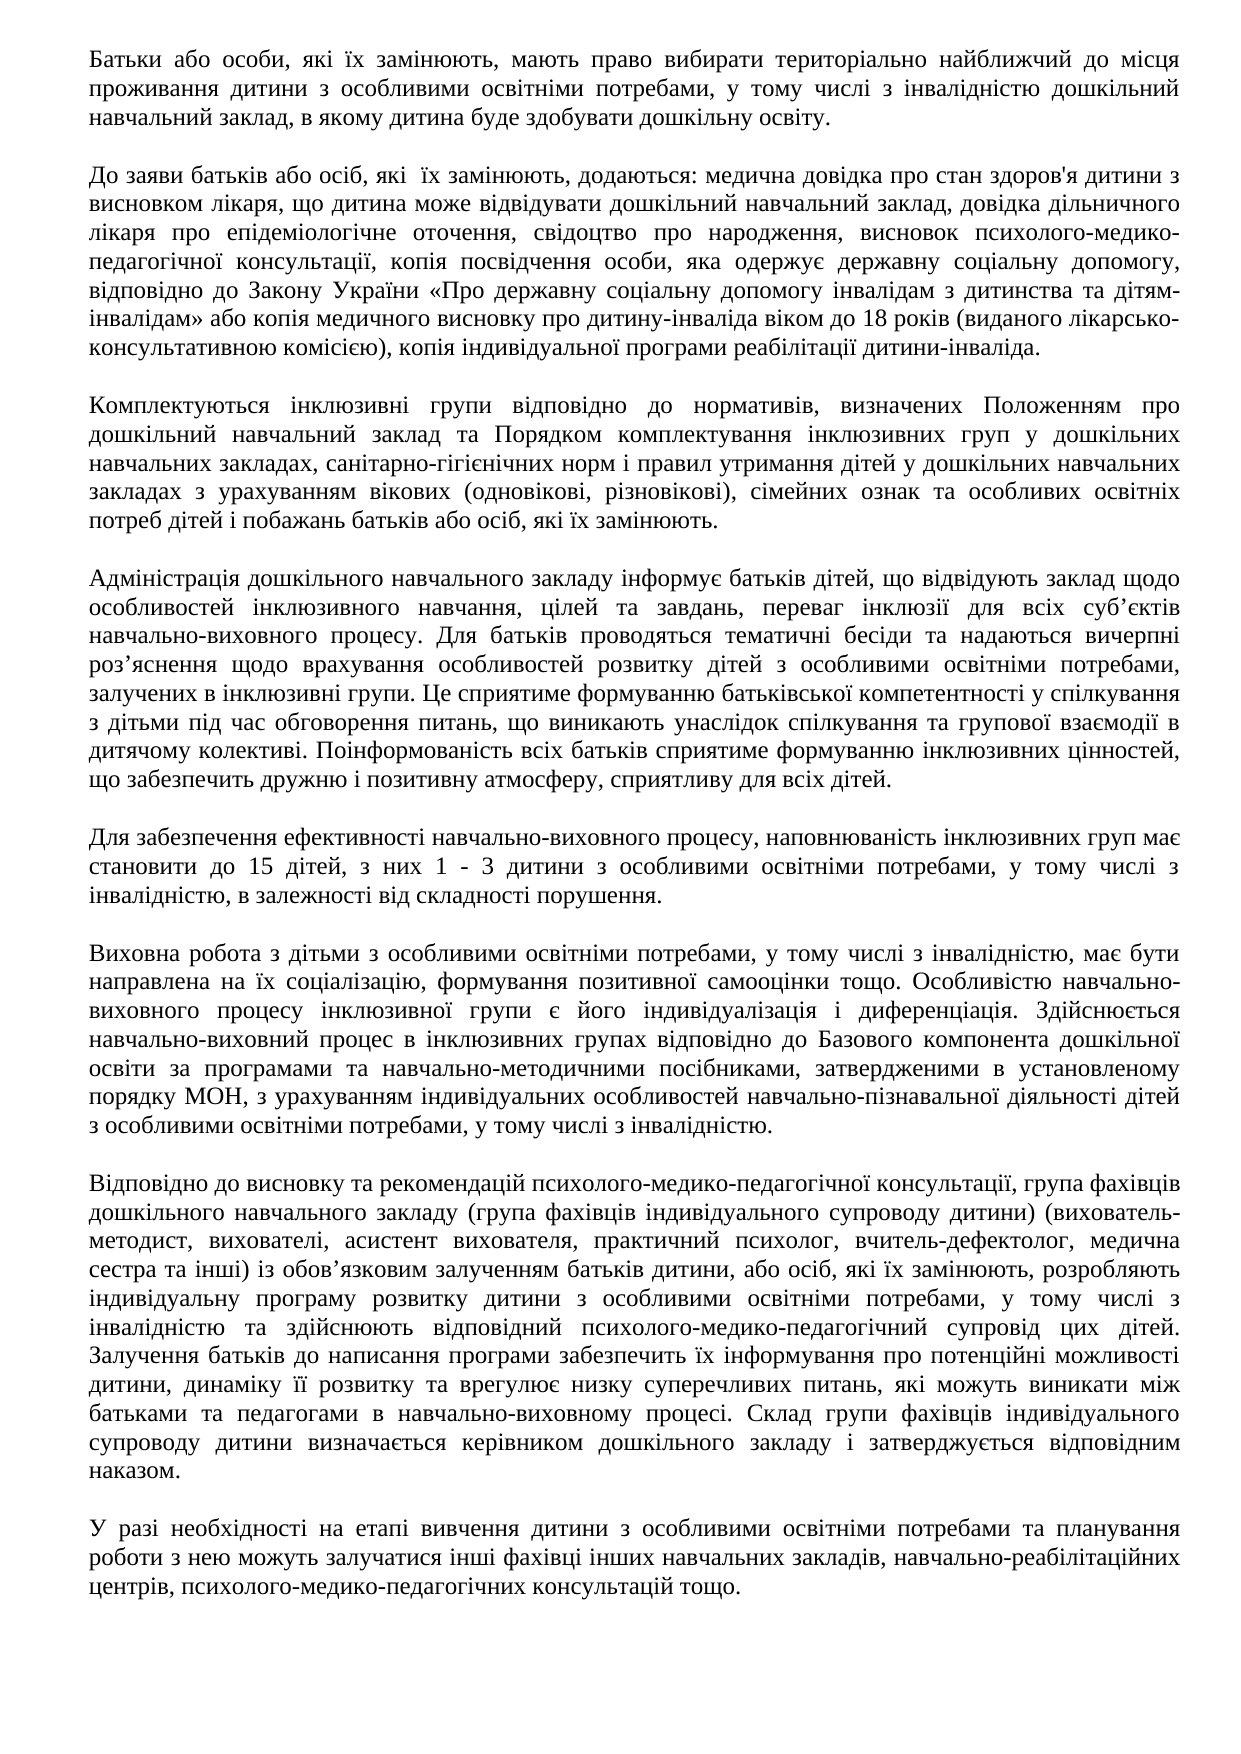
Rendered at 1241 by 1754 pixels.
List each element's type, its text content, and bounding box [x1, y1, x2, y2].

text Батьки або особи, які їх замінюють, мають право вибирати територіально найближчий до місця проживання дитини з особливими освітніми потребами, у тому числі з інвалідністю дошкільний навчальний заклад, в якому дитина буде здобувати дошкільну освіту. [89, 44, 1181, 131]
text Для забезпечення ефективності навчально-виховного процесу, наповнюваність інклюзивних груп має становити до 15 дітей, з них 1 - 3 дитини з особливими освітніми потребами, у тому числі з інвалідністю, в залежності від складності порушення. [89, 822, 1181, 908]
text Адміністрація дошкільного навчального закладу інформує батьків дітей, що відвідують заклад щодо особливостей інклюзивного навчання, цілей та завдань, переваг інклюзії для всіх суб’єктів навчально-виховного процесу. Для батьків проводяться тематичні бесіди та надаються вичерпні роз’яснення щодо врахування особливостей розвитку дітей з особливими освітніми потребами, залучених в інклюзивні групи. Це сприятиме формуванню батьківської компетентності у спілкування з дітьми під час обговорення питань, що виникають унаслідок спілкування та групової взаємодії в дитячому колективі. Поінформованість всіх батьків сприятиме формуванню інклюзивних цінностей, що забезпечить дружню і позитивну атмосферу, сприятливу для всіх дітей. [89, 563, 1181, 793]
text Виховна робота з дітьми з особливими освітніми потребами, у тому числі з інвалідністю, має бути направлена на їх соціалізацію, формування позитивної самооцінки тощо. Особливістю навчально-виховного процесу інклюзивної групи є його індивідуалізація і диференціація. Здійснюється навчально-виховний процес в інклюзивних групах відповідно до Базового компонента дошкільної освіти за програмами та навчально-методичними посібниками, затвердженими в установленому порядку МОН, з урахуванням індивідуальних особливостей навчально-пізнавальної діяльності дітей з особливими освітніми потребами, у тому числі з інвалідністю. [89, 938, 1181, 1139]
text Відповідно до висновку та рекомендацій психолого-медико-педагогічної консультації, група фахівців дошкільного навчального закладу (група фахівців індивідуального супроводу дитини) (вихователь-методист, вихователі, асистент вихователя, практичний психолог, вчитель-дефектолог, медична сестра та інші) із обов’язковим залученням батьків дитини, або осіб, які їх замінюють, розробляють індивідуальну програму розвитку дитини з особливими освітніми потребами, у тому числі з інвалідністю та здійснюють відповідний психолого-медико-педагогічний супровід цих дітей. Залучення батьків до написання програми забезпечить їх інформування про потенційні можливості дитини, динаміку її розвитку та врегулює низку суперечливих питань, які можуть виникати між батьками та педагогами в навчально-виховному процесі. Склад групи фахівців індивідуального супроводу дитини визначається керівником дошкільного закладу і затверджується відповідним наказом. [89, 1168, 1181, 1484]
text У разі необхідності на етапі вивчення дитини з особливими освітніми потребами та планування роботи з нею можуть залучатися інші фахівці інших навчальних закладів, навчально-реабілітаційних центрів, психолого-медико-педагогічних консультацій тощо. [89, 1513, 1181, 1600]
text До заяви батьків або осіб, які їх замінюють, додаються: медична довідка про стан здоров'я дитини з висновком лікаря, що дитина може відвідувати дошкільний навчальний заклад, довідка дільничного лікаря про епідеміологічне оточення, свідоцтво про народження, висновок психолого-медико-педагогічної консультації, копія посвідчення особи, яка одержує державну соціальну допомогу, відповідно до Закону України «Про державну соціальну допомогу інвалідам з дитинства та дітям-інвалідам» або копія медичного висновку про дитину-інваліда віком до 18 років (виданого лікарсько-консультативною комісією), копія індивідуальної програми реабілітації дитини-інваліда. [89, 160, 1181, 361]
text Комплектуються інклюзивні групи відповідно до нормативів, визначених Положенням про дошкільний навчальний заклад та Порядком комплектування інклюзивних груп у дошкільних навчальних закладах, санітарно-гігієнічних норм і правил утримання дітей у дошкільних навчальних закладах з урахуванням вікових (одновікові, різновікові), сімейних ознак та особливих освітніх потреб дітей і побажань батьків або осіб, які їх замінюють. [89, 390, 1181, 534]
